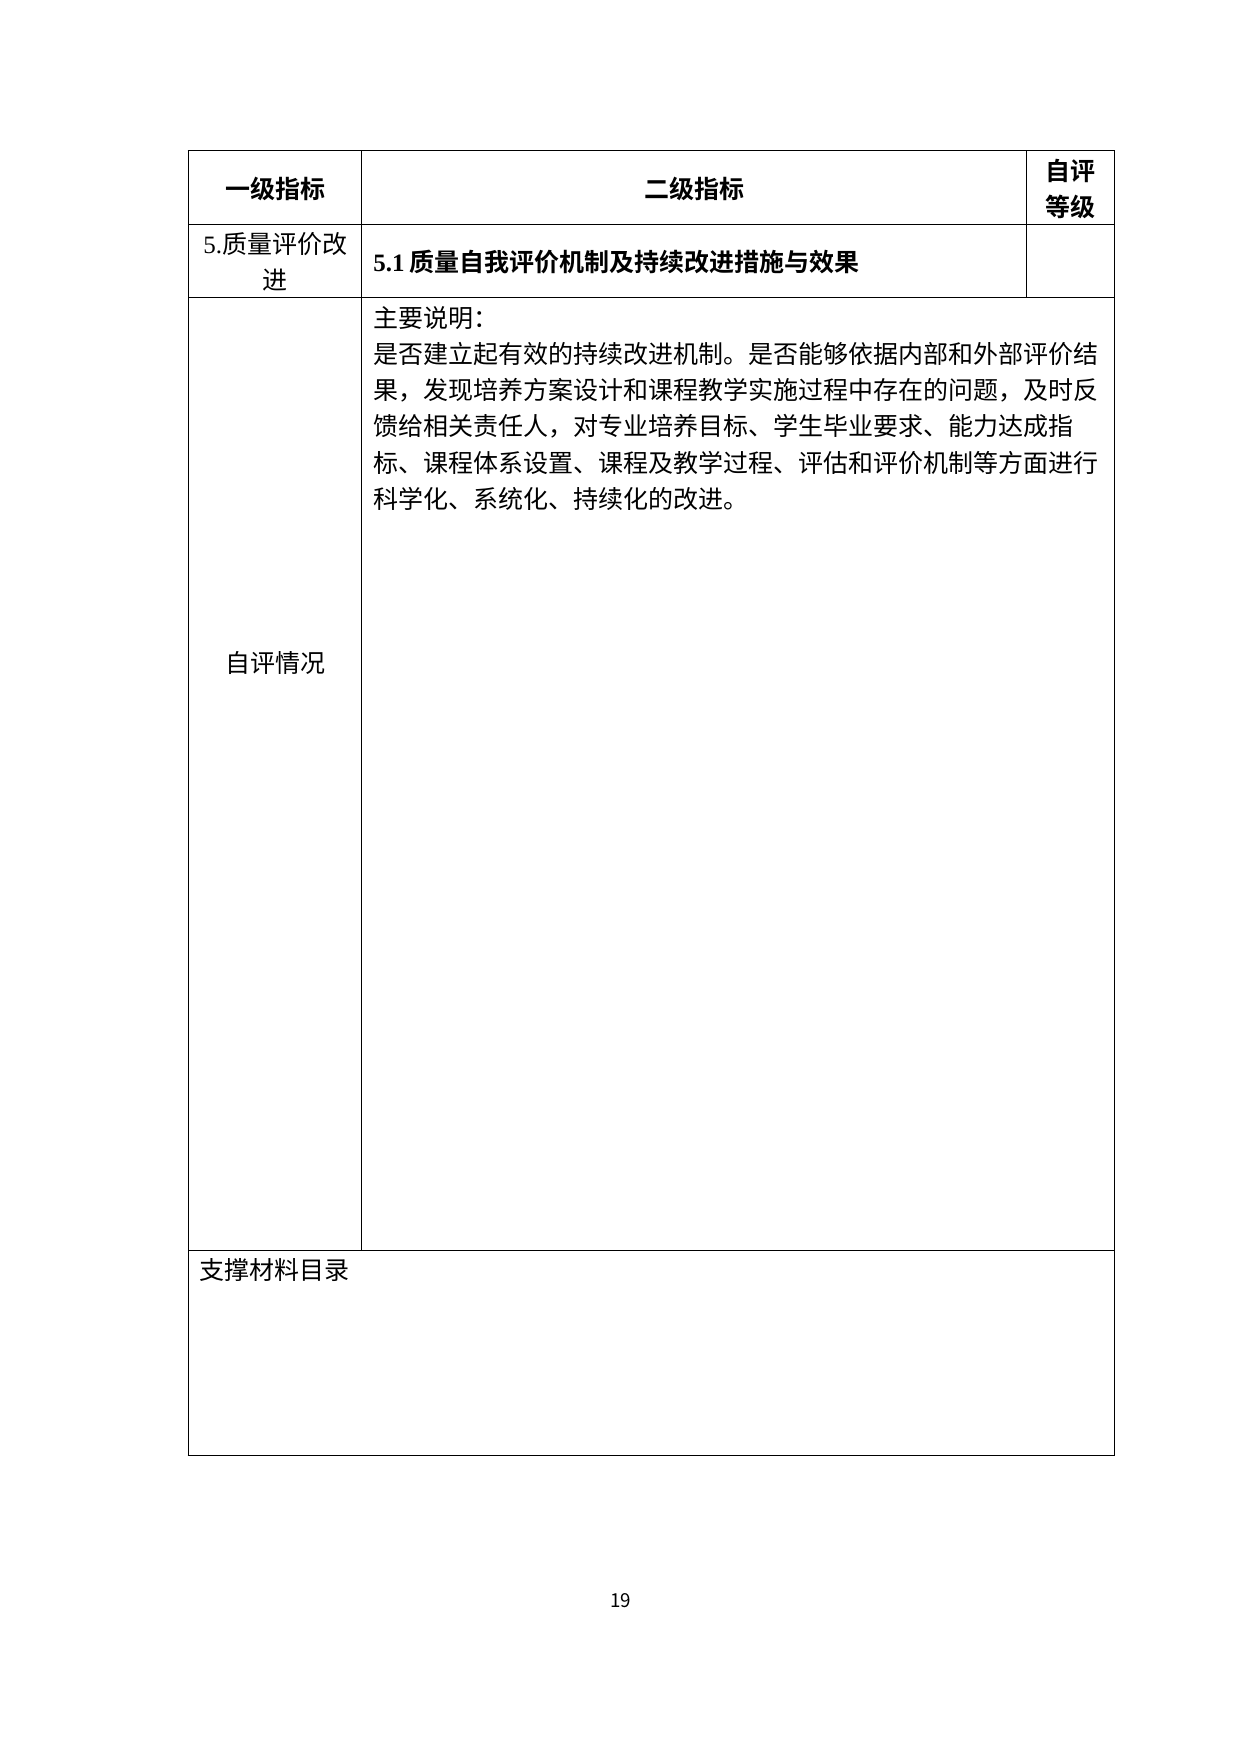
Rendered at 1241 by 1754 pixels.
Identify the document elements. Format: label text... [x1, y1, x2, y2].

table_cell 5.1质量自我评价机制及持续改进措施与效果 [362, 225, 1026, 297]
table_header 一级指标 [189, 151, 361, 223]
table_cell 主要说明： 是否建立起有效的持续改进机制。是否能够依据内部和外部评价结果，发现培养方案设计和课程教学实施过程中存在的问题，及时反馈给相关责任人，对专业培养目标、学生毕业要求、能力达成指标、课程体系设置、课程及教学过程、评估和评价机制等方面进行科学化、系统化、持续化的改进。 [362, 298, 1114, 1249]
table_header 自评等级 [1027, 151, 1114, 223]
table_header 二级指标 [362, 151, 1026, 223]
table_cell [1027, 225, 1114, 297]
table_cell 自评情况 [189, 298, 361, 1249]
table_cell 5.质量评价改进 [189, 225, 361, 297]
table_cell 支撑材料目录 [189, 1251, 1114, 1455]
